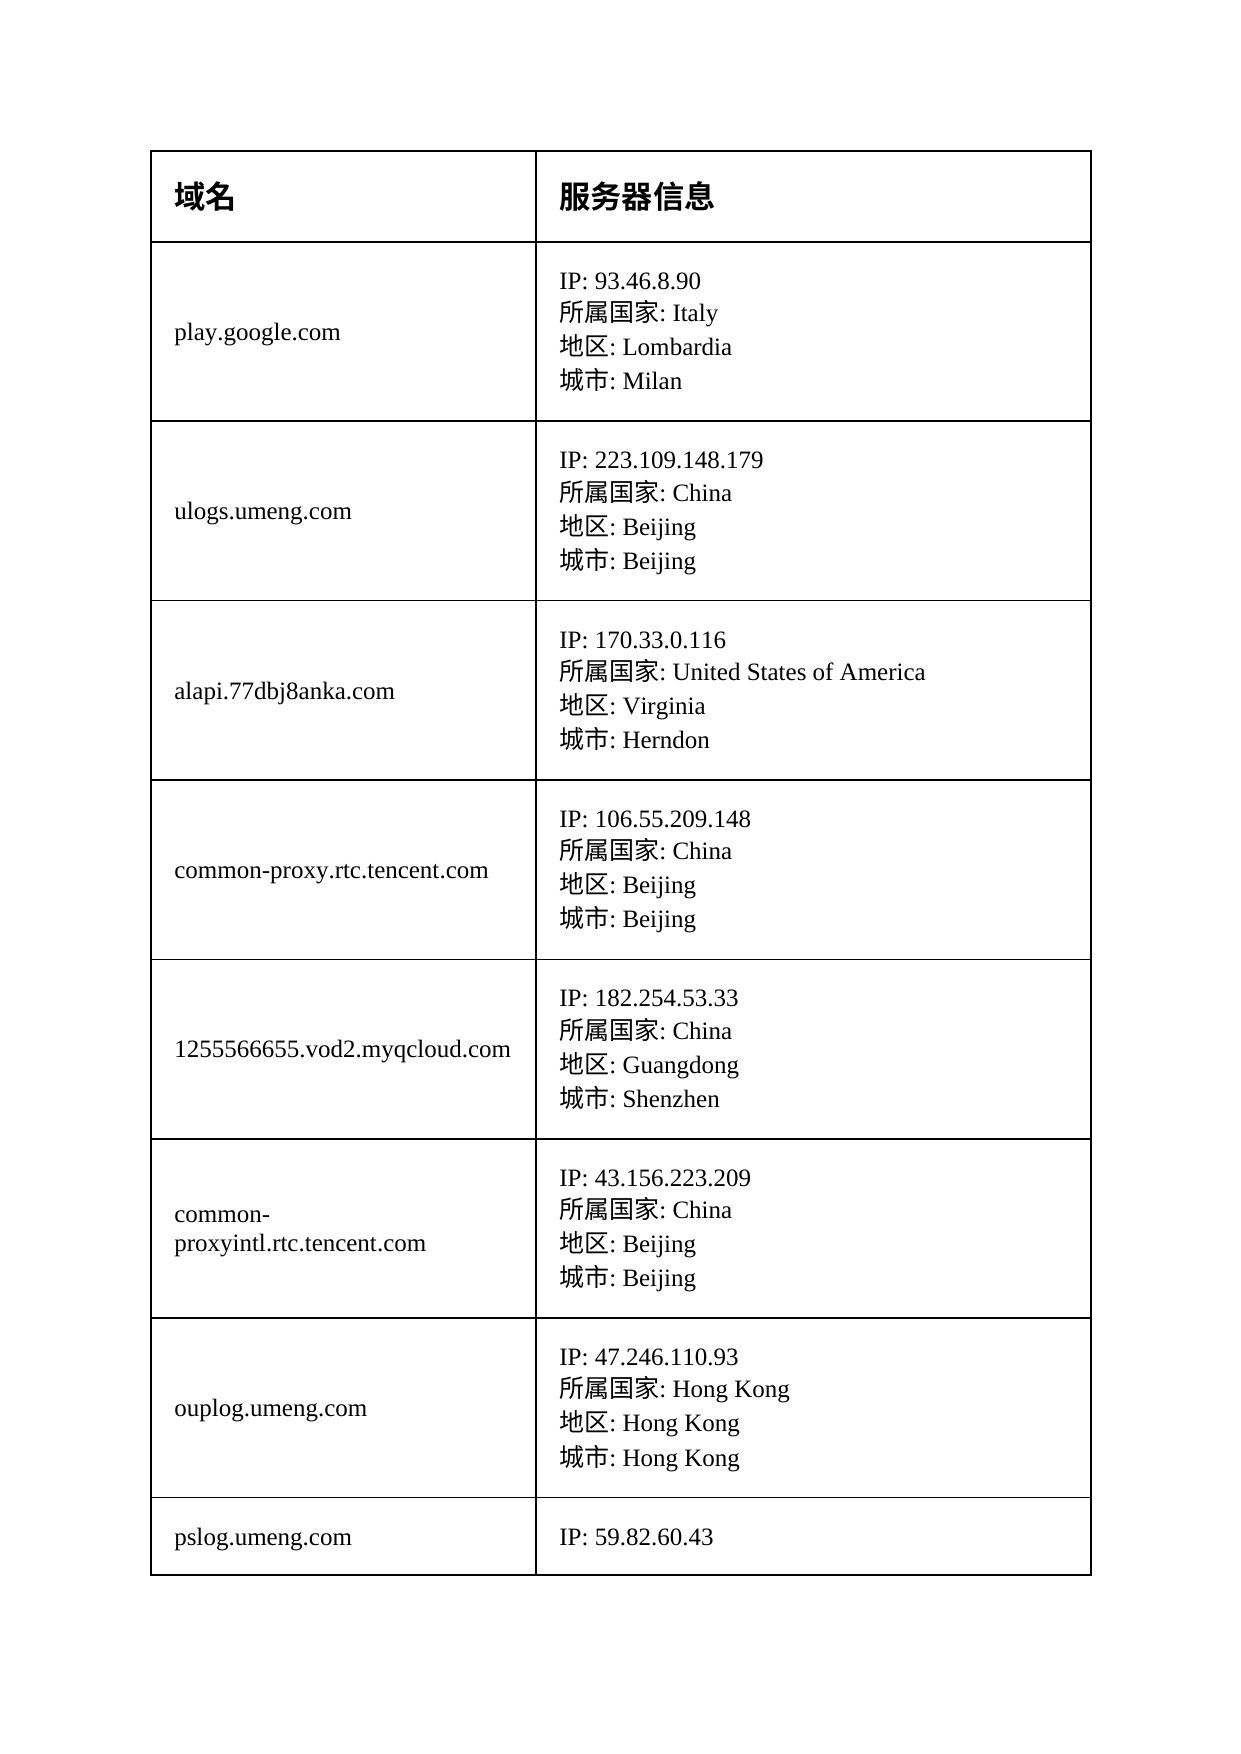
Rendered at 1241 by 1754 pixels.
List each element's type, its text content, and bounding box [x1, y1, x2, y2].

table_cell IP: 43.156.223.209 所属国家: China 地区: Beijing 城市: Beijing [537, 1140, 1090, 1317]
table_cell 1255566655.vod2.myqcloud.com [152, 960, 535, 1138]
table_cell IP: 223.109.148.179 所属国家: China 地区: Beijing 城市: Beijing [537, 422, 1090, 600]
table_header 服务器信息 [537, 152, 1090, 241]
table_cell pslog.umeng.com [152, 1498, 535, 1574]
table_cell play.google.com [152, 243, 535, 420]
table_cell IP: 106.55.209.148 所属国家: China 地区: Beijing 城市: Beijing [537, 781, 1090, 958]
table_cell alapi.77dbj8anka.com [152, 601, 535, 779]
table_cell IP: 47.246.110.93 所属国家: Hong Kong 地区: Hong Kong 城市: Hong Kong [537, 1319, 1090, 1497]
table_cell common-proxy.rtc.tencent.com [152, 781, 535, 958]
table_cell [537, 1498, 1090, 1574]
table_cell ulogs.umeng.com [152, 422, 535, 600]
table_header 域名 [152, 152, 535, 241]
table_cell IP: 170.33.0.116 所属国家: United States of America 地区: Virginia 城市: Herndon [537, 601, 1090, 779]
table_cell IP: 93.46.8.90 所属国家: Italy 地区: Lombardia 城市: Milan [537, 243, 1090, 420]
table_cell common-proxyintl.rtc.tencent.com [152, 1140, 535, 1317]
table_cell ouplog.umeng.com [152, 1319, 535, 1497]
table_cell IP: 182.254.53.33 所属国家: China 地区: Guangdong 城市: Shenzhen [537, 960, 1090, 1138]
